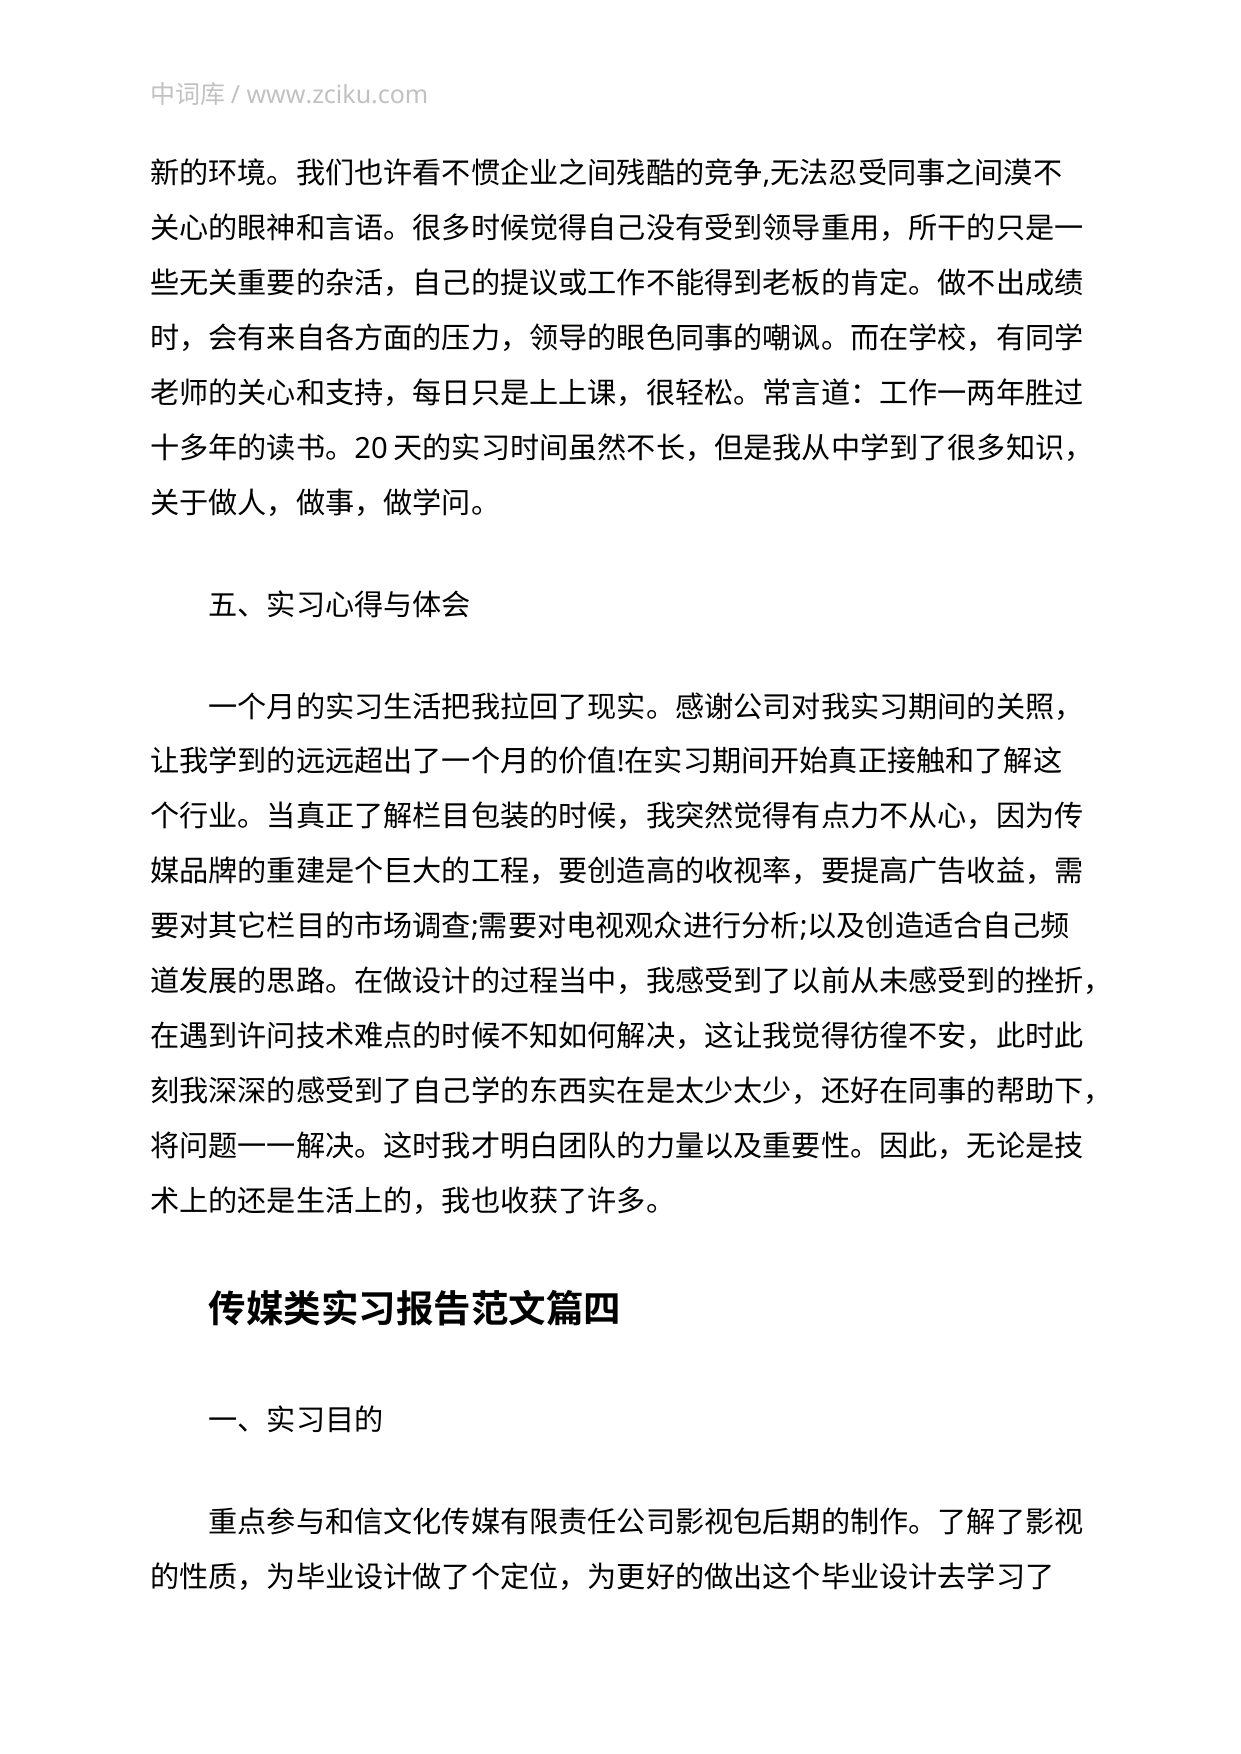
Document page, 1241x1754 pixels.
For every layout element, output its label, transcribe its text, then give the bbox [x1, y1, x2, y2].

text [150, 150, 1090, 522]
text 五、实习心得与体会 [150, 581, 1090, 624]
text 一、实习目的 [150, 1397, 1090, 1439]
text 一个月的实习生活把我拉回了现实。感谢公司对我实习期间的关照，让我学到的远远超出了一个月的价值!在实习期间开始真正接触和了解这个行业。当真正了解栏目包装的时候，我突然觉得有点力不从心，因为传媒品牌的重建是个巨大的工程，要创造高的收视率，要提高广告收益，需要对其它栏目的市场调查;需要对电视观众进行分析;以及创造适合自己频道发展的思路。在做设计的过程当中，我感受到了以前从未感受到的挫折，在遇到许问技术难点的时候不知如何解决，这让我觉得彷徨不安，此时此刻我深深的感受到了自己学的东西实在是太少太少，还好在同事的帮助下，将问题一一解决。这时我才明白团队的力量以及重要性。因此，无论是技术上的还是生活上的，我也收获了许多。 [150, 683, 1090, 1220]
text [150, 1498, 1090, 1596]
text 传媒类实习报告范文篇四 [150, 1279, 1090, 1333]
